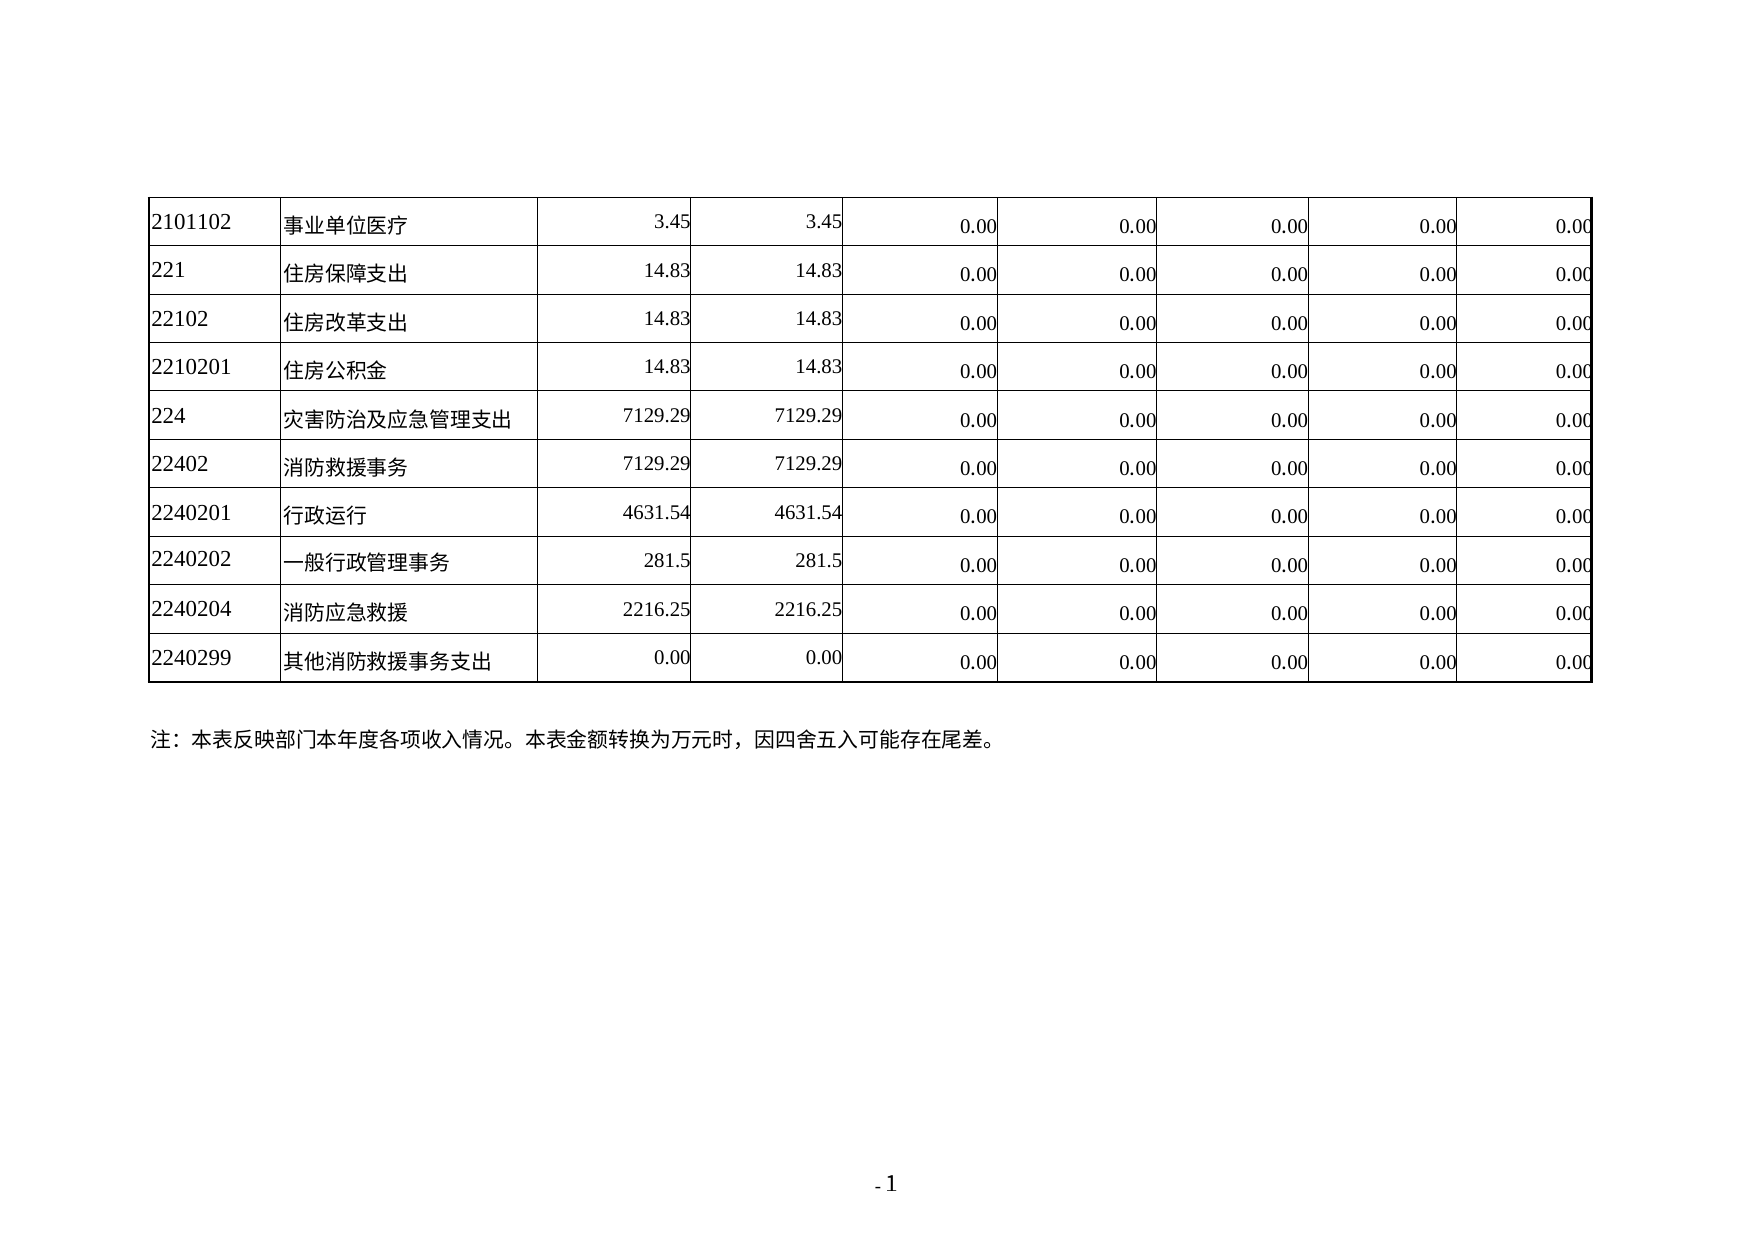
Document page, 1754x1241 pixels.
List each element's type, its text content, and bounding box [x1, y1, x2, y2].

table_cell 0.00 [843, 537, 997, 584]
table_cell 0.00 [998, 488, 1156, 536]
table_cell 7129.29 [538, 440, 690, 487]
table_cell 22102 [150, 295, 280, 342]
table_cell 7129.29 [538, 391, 690, 439]
table_cell 0.00 [843, 440, 997, 487]
table_cell 14.83 [691, 295, 842, 342]
table_cell 0.00 [1457, 537, 1590, 584]
table_cell 2240202 [150, 537, 280, 584]
table_cell 0.00 [1309, 391, 1456, 439]
table_cell 0.00 [1457, 634, 1590, 681]
table_cell 0.00 [1157, 634, 1308, 681]
table_cell 0.00 [1157, 440, 1308, 487]
table_cell 0.00 [1157, 488, 1308, 536]
table_cell 22402 [150, 440, 280, 487]
table_header 0.00 [998, 198, 1156, 245]
table_cell 0.00 [843, 391, 997, 439]
table_cell 281.5 [538, 537, 690, 584]
table_cell 0.00 [998, 537, 1156, 584]
table_cell 0.00 [1309, 440, 1456, 487]
table_cell 14.83 [538, 295, 690, 342]
table_cell 0.00 [1309, 295, 1456, 342]
table_cell 0.00 [1457, 585, 1590, 632]
table_cell 7129.29 [691, 440, 842, 487]
table_header 3.45 [691, 198, 842, 245]
table_cell 281.5 [691, 537, 842, 584]
table_cell 0.00 [843, 634, 997, 681]
table_cell 0.00 [1157, 537, 1308, 584]
table_cell 221 [150, 246, 280, 293]
table_cell 0.00 [1157, 295, 1308, 342]
table_header 3.45 [538, 198, 690, 245]
table_cell 0.00 [843, 246, 997, 293]
table_cell 0.00 [998, 295, 1156, 342]
table_cell 0.00 [1309, 585, 1456, 632]
table_cell 4631.54 [538, 488, 690, 536]
table_cell 0.00 [1157, 391, 1308, 439]
table_cell 0.00 [1309, 634, 1456, 681]
table_cell 灾害防治及应急管理支出 [281, 391, 537, 439]
table_cell 0.00 [538, 634, 690, 681]
table_cell 2216.25 [691, 585, 842, 632]
table_cell 14.83 [538, 246, 690, 293]
table_cell 0.00 [998, 440, 1156, 487]
table_cell 其他消防救援事务支出 [281, 634, 537, 681]
text 注：本表反映部门本年度各项收入情况。本表金额转换为万元时，因四舍五入可能存在尾差。 [150, 724, 1654, 754]
table_header 0.00 [1157, 198, 1308, 245]
table_cell 0.00 [843, 343, 997, 390]
table_cell 0.00 [1309, 537, 1456, 584]
table_cell 0.00 [843, 295, 997, 342]
table_header 0.00 [843, 198, 997, 245]
table_cell 0.00 [998, 343, 1156, 390]
table_header 事业单位医疗 [281, 198, 537, 245]
table_cell 0.00 [1457, 295, 1590, 342]
table_cell 0.00 [1157, 246, 1308, 293]
table_cell 0.00 [1157, 343, 1308, 390]
table_cell 14.83 [691, 343, 842, 390]
table_cell 0.00 [1309, 246, 1456, 293]
table_cell 7129.29 [691, 391, 842, 439]
table_cell 0.00 [843, 585, 997, 632]
table_cell 住房保障支出 [281, 246, 537, 293]
table_header 2101102 [150, 198, 280, 245]
table_cell 0.00 [998, 246, 1156, 293]
table_cell 0.00 [843, 488, 997, 536]
table_header 0.00 [1309, 198, 1456, 245]
table_cell 0.00 [1309, 488, 1456, 536]
table_cell 0.00 [998, 585, 1156, 632]
table_cell 消防应急救援 [281, 585, 537, 632]
table_cell 0.00 [998, 634, 1156, 681]
table_cell 一般行政管理事务 [281, 537, 537, 584]
table_cell 2210201 [150, 343, 280, 390]
table_cell 4631.54 [691, 488, 842, 536]
table_cell 住房改革支出 [281, 295, 537, 342]
table_cell 0.00 [1457, 391, 1590, 439]
table_cell 0.00 [1457, 246, 1590, 293]
table_cell 2240204 [150, 585, 280, 632]
table_cell 14.83 [691, 246, 842, 293]
table_cell 0.00 [1457, 343, 1590, 390]
table_cell 0.00 [1309, 343, 1456, 390]
table_cell 行政运行 [281, 488, 537, 536]
table_cell 2240201 [150, 488, 280, 536]
table_cell 14.83 [538, 343, 690, 390]
table_cell 0.00 [1157, 585, 1308, 632]
table_cell 住房公积金 [281, 343, 537, 390]
table_header 0.00 [1457, 198, 1590, 245]
table_cell 0.00 [691, 634, 842, 681]
table_cell 0.00 [1457, 440, 1590, 487]
table_cell 0.00 [1457, 488, 1590, 536]
table_cell 2216.25 [538, 585, 690, 632]
table_cell 224 [150, 391, 280, 439]
table_cell 0.00 [998, 391, 1156, 439]
table_cell 2240299 [150, 634, 280, 681]
table_cell 消防救援事务 [281, 440, 537, 487]
